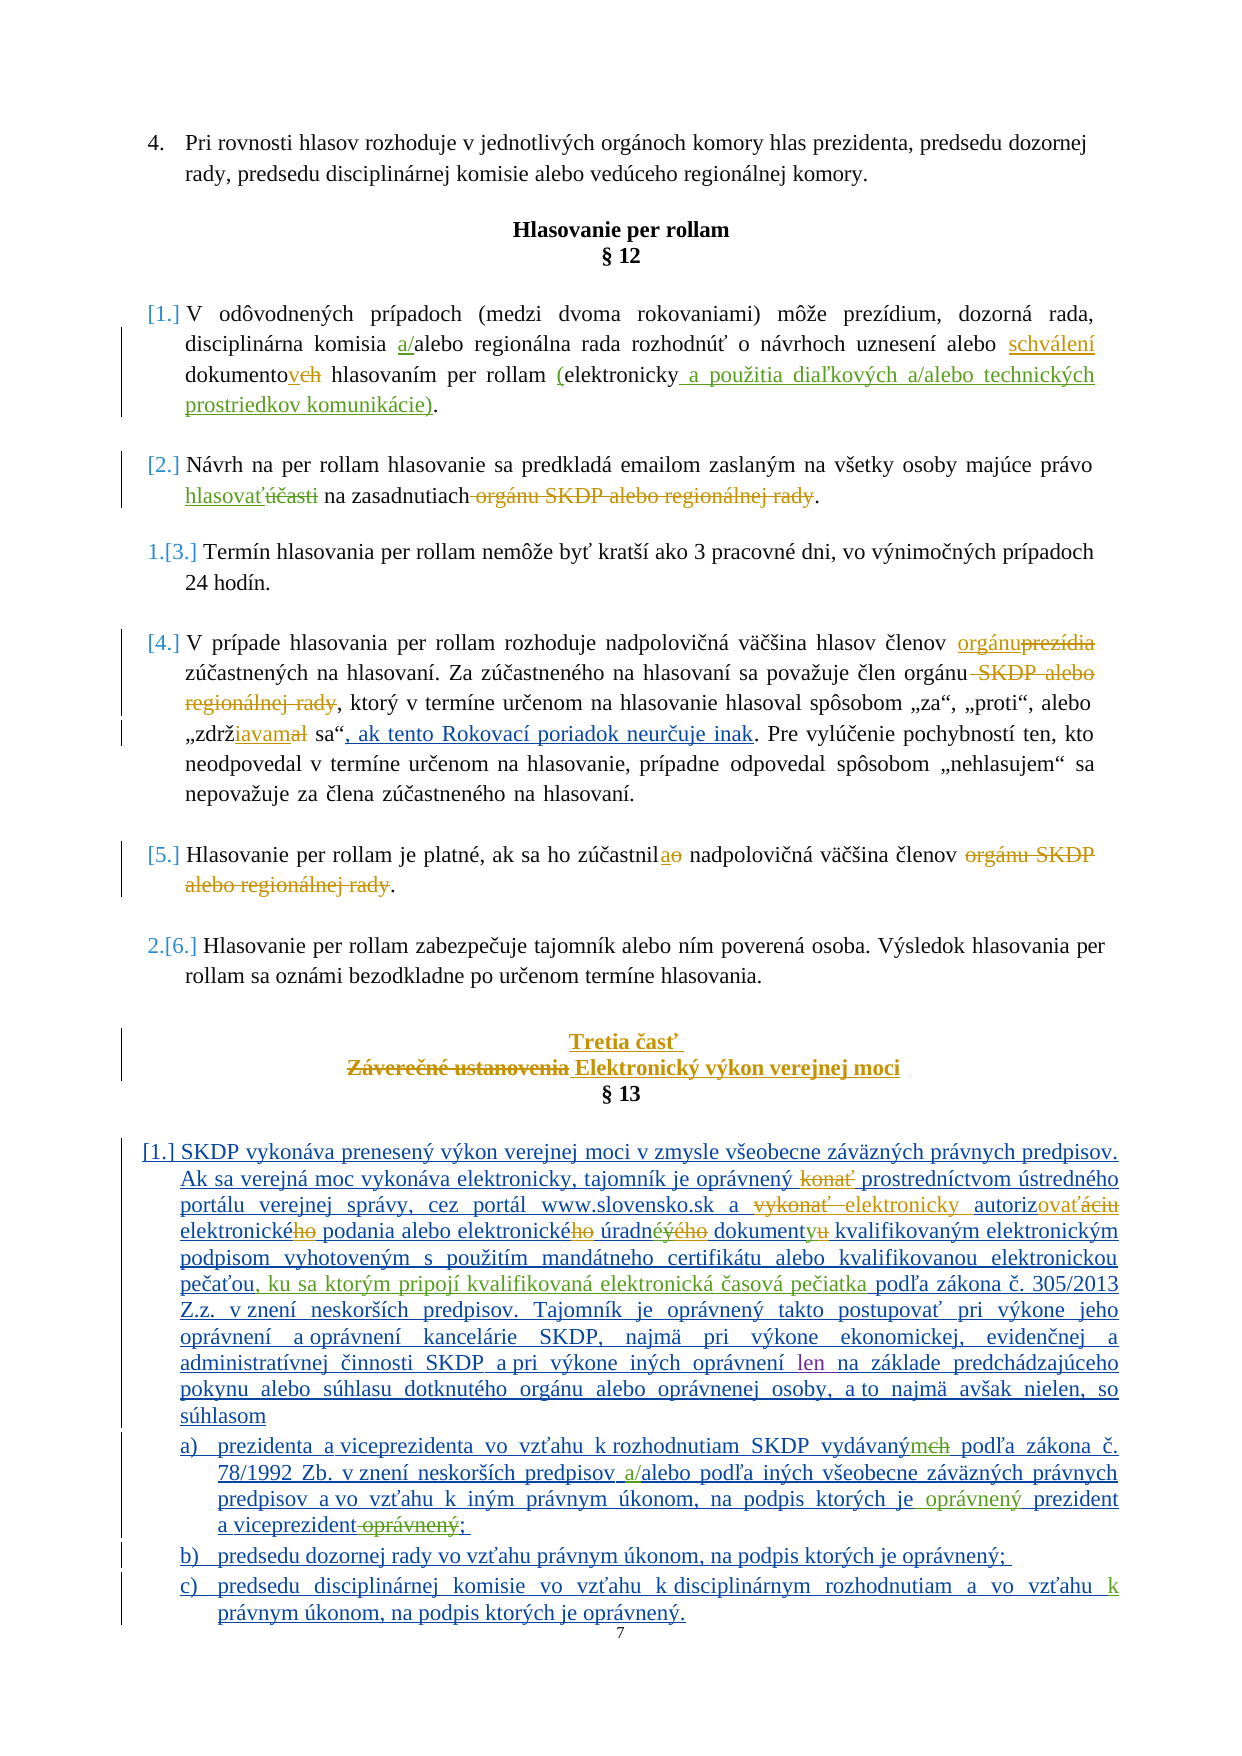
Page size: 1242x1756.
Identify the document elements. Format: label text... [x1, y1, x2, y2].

list V odôvodnených prípadoch (medzi dvoma rokovaniami) môže prezídium, dozorná rada, disciplinárna komisia alebo regionálna rada rozhodnúť o návrhoch uznesení alebo dokumento hlasovaním per rollam elektronicky. [147, 300, 1095, 417]
list Návrh na per rollam hlasovanie sa predkladá emailom zaslaným na všetky osoby majúce právo na zasadnutiach. [147, 451, 1094, 508]
list Hlasovanie per rollam zabezpečuje tajomník alebo ním poverená osoba. Výsledok hlasovania per [147, 932, 1119, 958]
text rollam sa oznámi bezodkladne po určenom termíne hlasovania. [185, 962, 1119, 988]
text § 13 [238, 1081, 1004, 1107]
text § 12 [238, 242, 1004, 269]
text rady, predsedu disciplinárnej komisie alebo vedúceho regionálnej komory. [185, 160, 1119, 186]
list Pri rovnosti hlasov rozhoduje v jednotlivých orgánoch komory hlas prezidenta, predsedu dozornej [147, 129, 1119, 156]
list Termín hlasovania per rollam nemôže byť kratší ako 3 pracovné dni, vo výnimočných prípadoch 24 hodín. [147, 538, 1094, 595]
list Hlasovanie per rollam je platné, ak sa ho zúčastnil nadpolovičná väčšina členov . [147, 841, 1094, 897]
text „zdrž sa“. Pre vylúčenie pochybností ten, kto neodpovedal v termíne určenom na hlasovanie, prípadne odpovedal spôsobom „nehlasujem“ sa nepovažuje za člena zúčastneného na hlasovaní. [185, 720, 1094, 806]
list V prípade hlasovania per rollam rozhoduje nadpolovičná väčšina hlasov členov zúčastnených na hlasovaní. Za zúčastneného na hlasovaní sa považuje člen orgánu, ktorý v termíne určenom na hlasovanie hlasoval spôsobom „za“, „proti“, alebo [147, 629, 1095, 716]
subtitle Hlasovanie per rollam [238, 216, 1004, 242]
